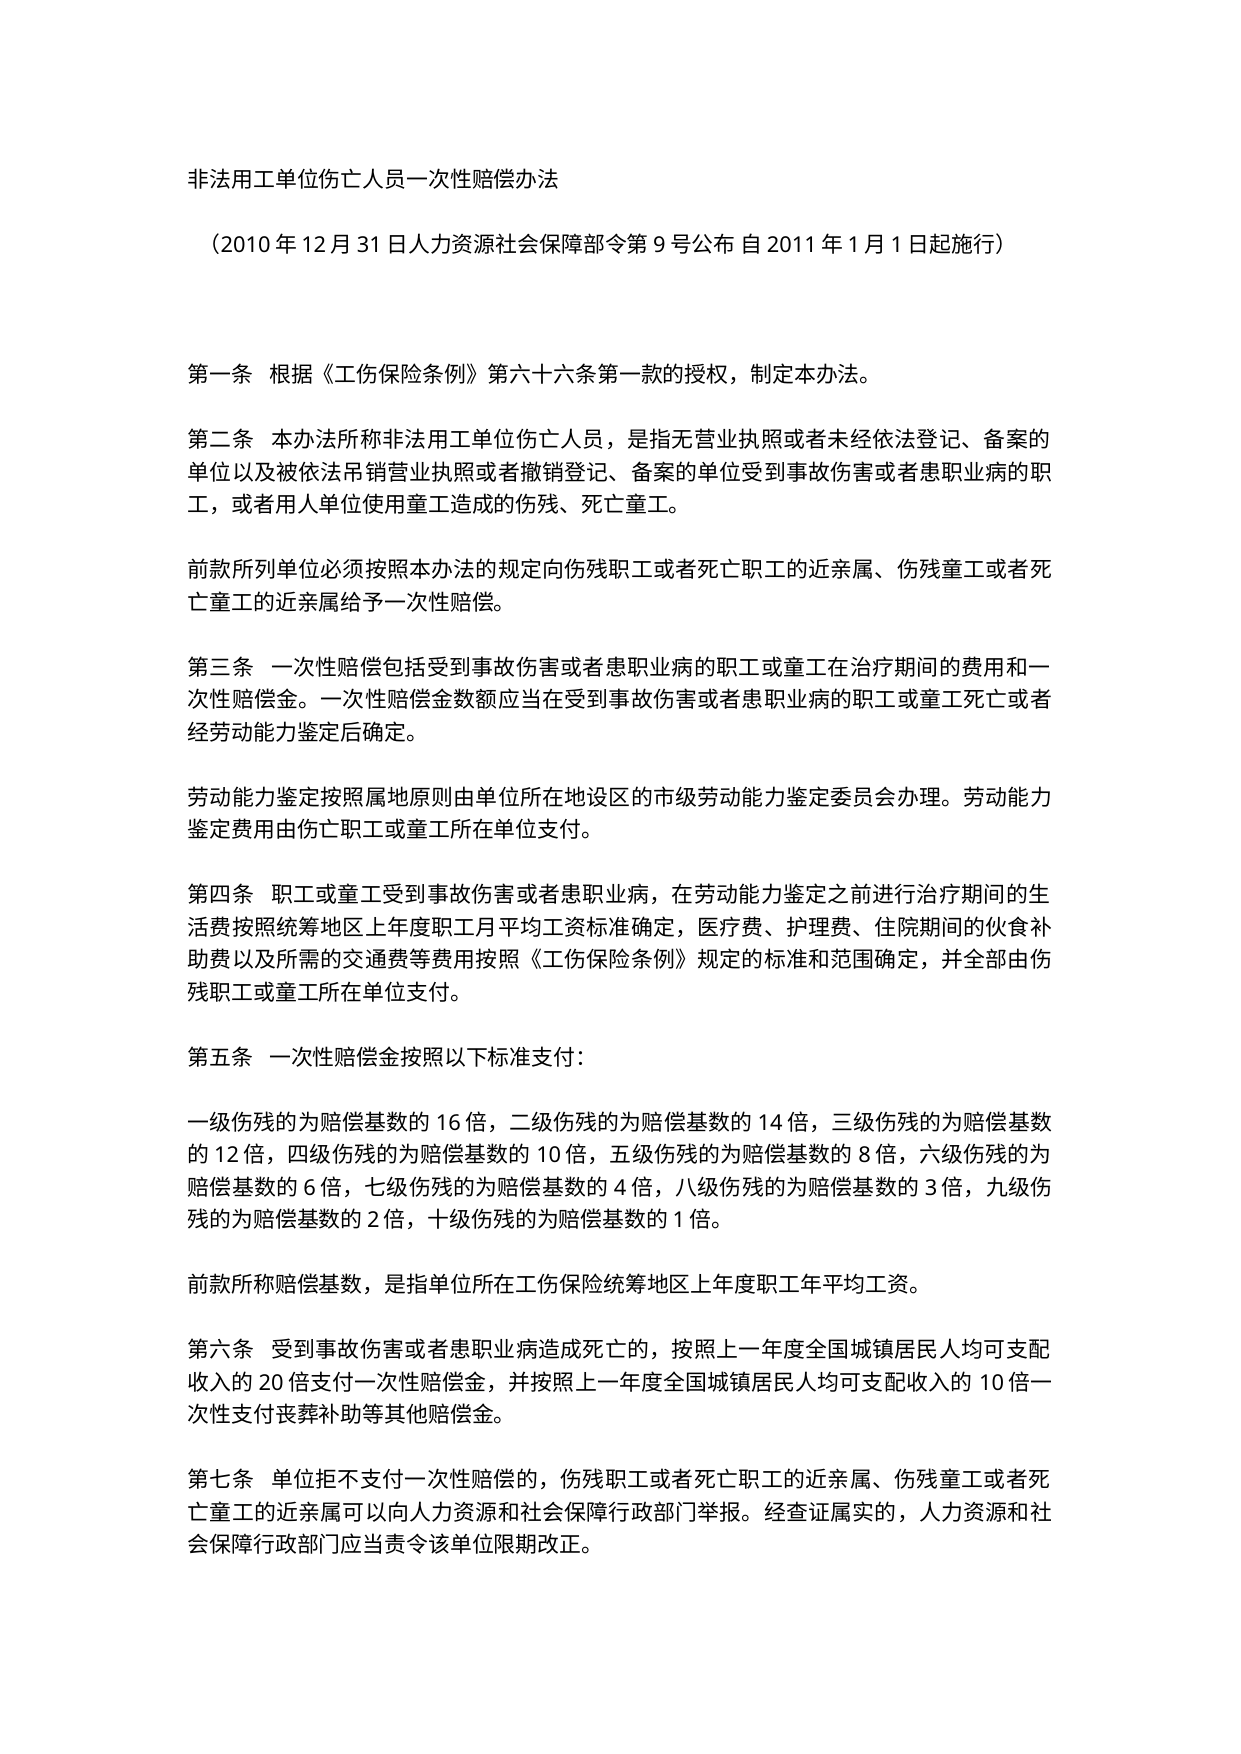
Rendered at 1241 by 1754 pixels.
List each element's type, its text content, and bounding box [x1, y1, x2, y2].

text （2010年12月31日人力资源社会保障部令第9号公布 自2011年1月1日起施行） [187, 227, 1053, 259]
text 第一条 根据《工伤保险条例》第六十六条第一款的授权，制定本办法。 [187, 357, 1053, 389]
text 第二条 本办法所称非法用工单位伤亡人员，是指无营业执照或者未经依法登记、备案的单位以及被依法吊销营业执照或者撤销登记、备案的单位受到事故伤害或者患职业病的职工，或者用人单位使用童工造成的伤残、死亡童工。 [187, 422, 1053, 519]
text 前款所称赔偿基数，是指单位所在工伤保险统筹地区上年度职工年平均工资。 [187, 1267, 1053, 1299]
text 第五条 一次性赔偿金按照以下标准支付： [187, 1039, 1053, 1072]
text 第三条 一次性赔偿包括受到事故伤害或者患职业病的职工或童工在治疗期间的费用和一次性赔偿金。一次性赔偿金数额应当在受到事故伤害或者患职业病的职工或童工死亡或者经劳动能力鉴定后确定。 [187, 649, 1053, 747]
text 非法用工单位伤亡人员一次性赔偿办法 [187, 162, 1053, 194]
text 一级伤残的为赔偿基数的16倍，二级伤残的为赔偿基数的14倍，三级伤残的为赔偿基数的12倍，四级伤残的为赔偿基数的10倍，五级伤残的为赔偿基数的8倍，六级伤残的为赔偿基数的6倍，七级伤残的为赔偿基数的4倍，八级伤残的为赔偿基数的3倍，九级伤残的为赔偿基数的2倍，十级伤残的为赔偿基数的1倍。 [187, 1104, 1053, 1234]
text 第四条 职工或童工受到事故伤害或者患职业病，在劳动能力鉴定之前进行治疗期间的生活费按照统筹地区上年度职工月平均工资标准确定，医疗费、护理费、住院期间的伙食补助费以及所需的交通费等费用按照《工伤保险条例》规定的标准和范围确定，并全部由伤残职工或童工所在单位支付。 [187, 877, 1053, 1007]
text 前款所列单位必须按照本办法的规定向伤残职工或者死亡职工的近亲属、伤残童工或者死亡童工的近亲属给予一次性赔偿。 [187, 552, 1053, 617]
text 劳动能力鉴定按照属地原则由单位所在地设区的市级劳动能力鉴定委员会办理。劳动能力鉴定费用由伤亡职工或童工所在单位支付。 [187, 779, 1053, 844]
text 第七条 单位拒不支付一次性赔偿的，伤残职工或者死亡职工的近亲属、伤残童工或者死亡童工的近亲属可以向人力资源和社会保障行政部门举报。经查证属实的，人力资源和社会保障行政部门应当责令该单位限期改正。 [187, 1462, 1053, 1559]
text 第六条 受到事故伤害或者患职业病造成死亡的，按照上一年度全国城镇居民人均可支配收入的20倍支付一次性赔偿金，并按照上一年度全国城镇居民人均可支配收入的10倍一次性支付丧葬补助等其他赔偿金。 [187, 1332, 1053, 1429]
